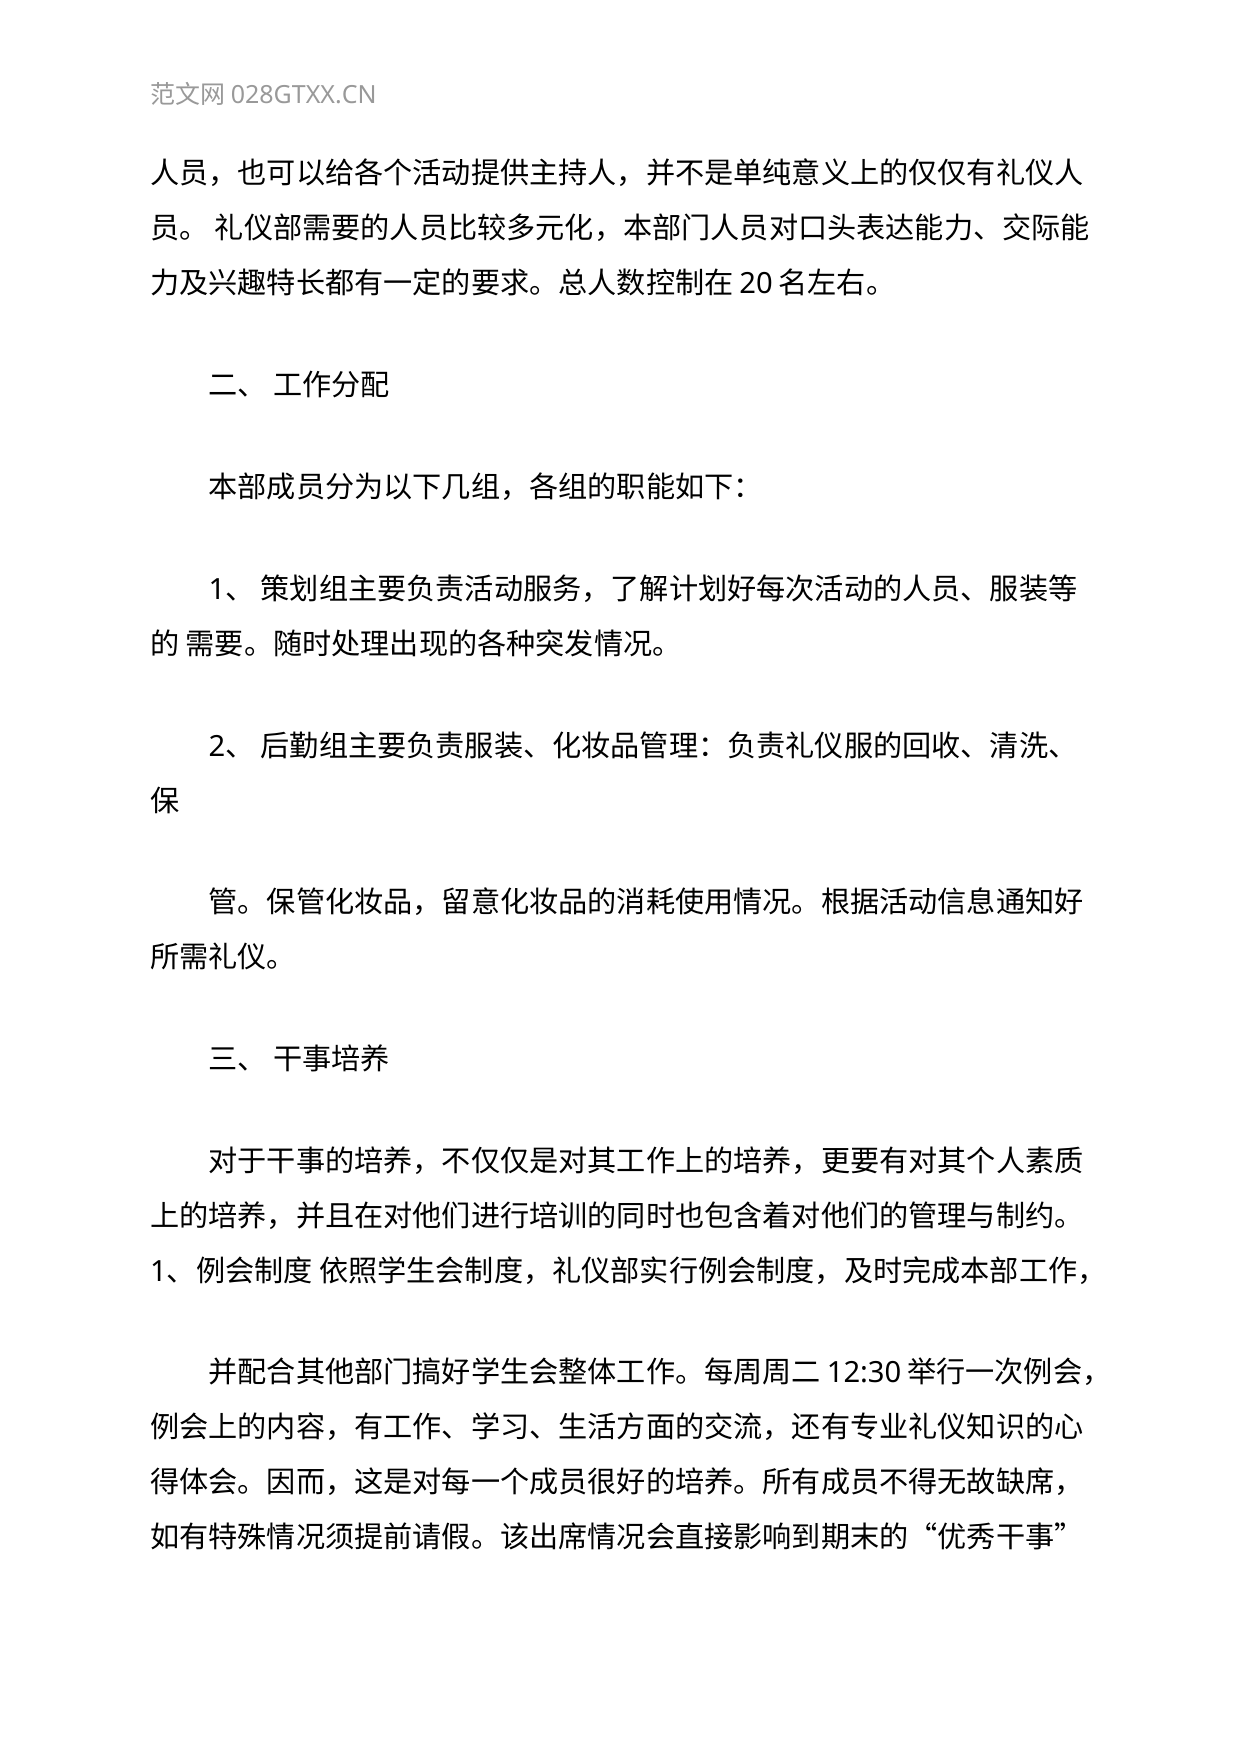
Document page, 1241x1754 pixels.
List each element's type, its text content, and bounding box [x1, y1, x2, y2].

text 二、 工作分配 [150, 362, 1090, 404]
text 2、 后勤组主要负责服装、化妆品管理：负责礼仪服的回收、清洗、保 [150, 722, 1090, 819]
text 本部成员分为以下几组，各组的职能如下： [150, 463, 1090, 506]
text 三、 干事培养 [150, 1036, 1090, 1078]
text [150, 1349, 1090, 1556]
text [150, 150, 1090, 302]
text 对于干事的培养，不仅仅是对其工作上的培养，更要有对其个人素质上的培养，并且在对他们进行培训的同时也包含着对他们的管理与制约。 1、例会制度 依照学生会制度，礼仪部实行例会制度，及时完成本部工作， [150, 1137, 1090, 1289]
text 1、 策划组主要负责活动服务，了解计划好每次活动的人员、服装等的 需要。随时处理出现的各种突发情况。 [150, 565, 1090, 663]
text 管。保管化妆品，留意化妆品的消耗使用情况。根据活动信息通知好所需礼仪。 [150, 879, 1090, 976]
